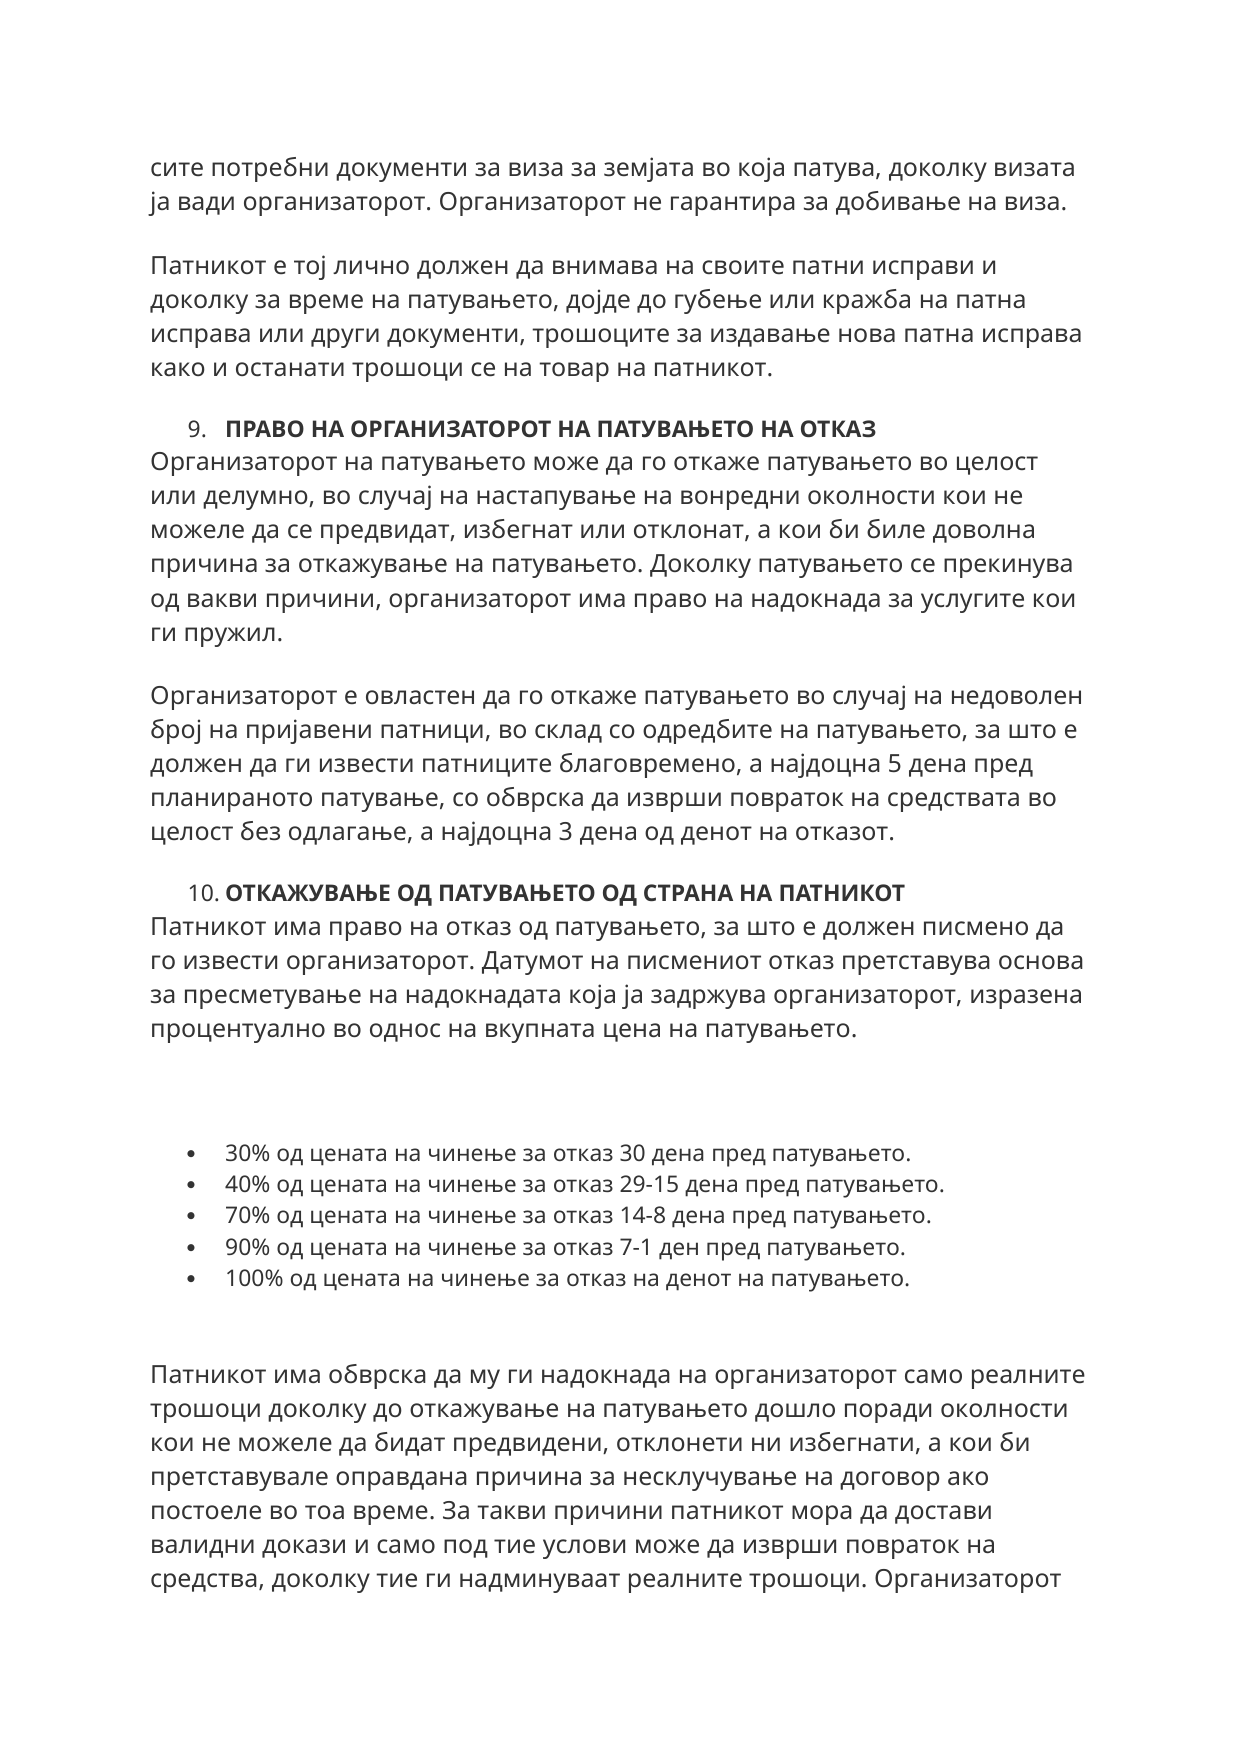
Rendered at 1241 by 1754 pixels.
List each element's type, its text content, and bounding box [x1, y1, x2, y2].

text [150, 1356, 1090, 1595]
list ПРАВО НА ОРГАНИЗАТОРОТ НА ПАТУВАЊЕТО НА ОТКАЗ [187, 413, 1090, 444]
list 40% од цената на чинење за отказ 29-15 дена пред патувањето. [187, 1168, 1090, 1199]
text Организаторот на патувањето може да го откаже патувањето во целост или делумно, во случај на настапување на вонредни околности кои не можеле да се предвидат, избегнат или отклонат, а кои би биле доволна причина за откажување на патувањето. Доколку патувањето се прекинува од вакви причини, организаторот има право на надокнада за услугите кои ги пружил. [150, 444, 1090, 648]
text Патникот има право на отказ од патувањето, за што е должен писмено да го извести организаторот. Датумот на писмениот отказ претставува основа за пресметување на надокнадата која ја задржува организаторот, изразена процентуално во однос на вкупната цена на патувањето. [150, 908, 1090, 1044]
text Патникот е тој лично должен да внимава на своите патни исправи и доколку за време на патувањето, дојде до губење или кражба на патна исправа или други документи, трошоците за издавање нова патна исправа како и останати трошоци се на товар на патникот. [150, 247, 1090, 383]
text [150, 150, 1090, 218]
list 70% од цената на чинење за отказ 14-8 дена пред патувањето. [187, 1199, 1090, 1231]
text Организаторот е овластен да го откаже патувањето во случај на недоволен број на пријавени патници, во склад со одредбите на патувањето, за што е должен да ги извести патниците благовремено, а најдоцна 5 дена пред планираното патување, со обврска да изврши повраток на средствата во целост без одлагање, а најдоцна 3 дена од денот на отказот. [150, 677, 1090, 848]
list 90% од цената на чинење за отказ 7-1 ден пред патувањето. [187, 1231, 1090, 1262]
list 30% од цената на чинење за отказ 30 дена пред патувањето. [187, 1137, 1090, 1168]
list ОТКАЖУВАЊЕ ОД ПАТУВАЊЕТО ОД СТРАНА НА ПАТНИКОТ [187, 877, 1090, 908]
list 100% од цената на чинење за отказ на денот на патувањето. [187, 1262, 1090, 1293]
